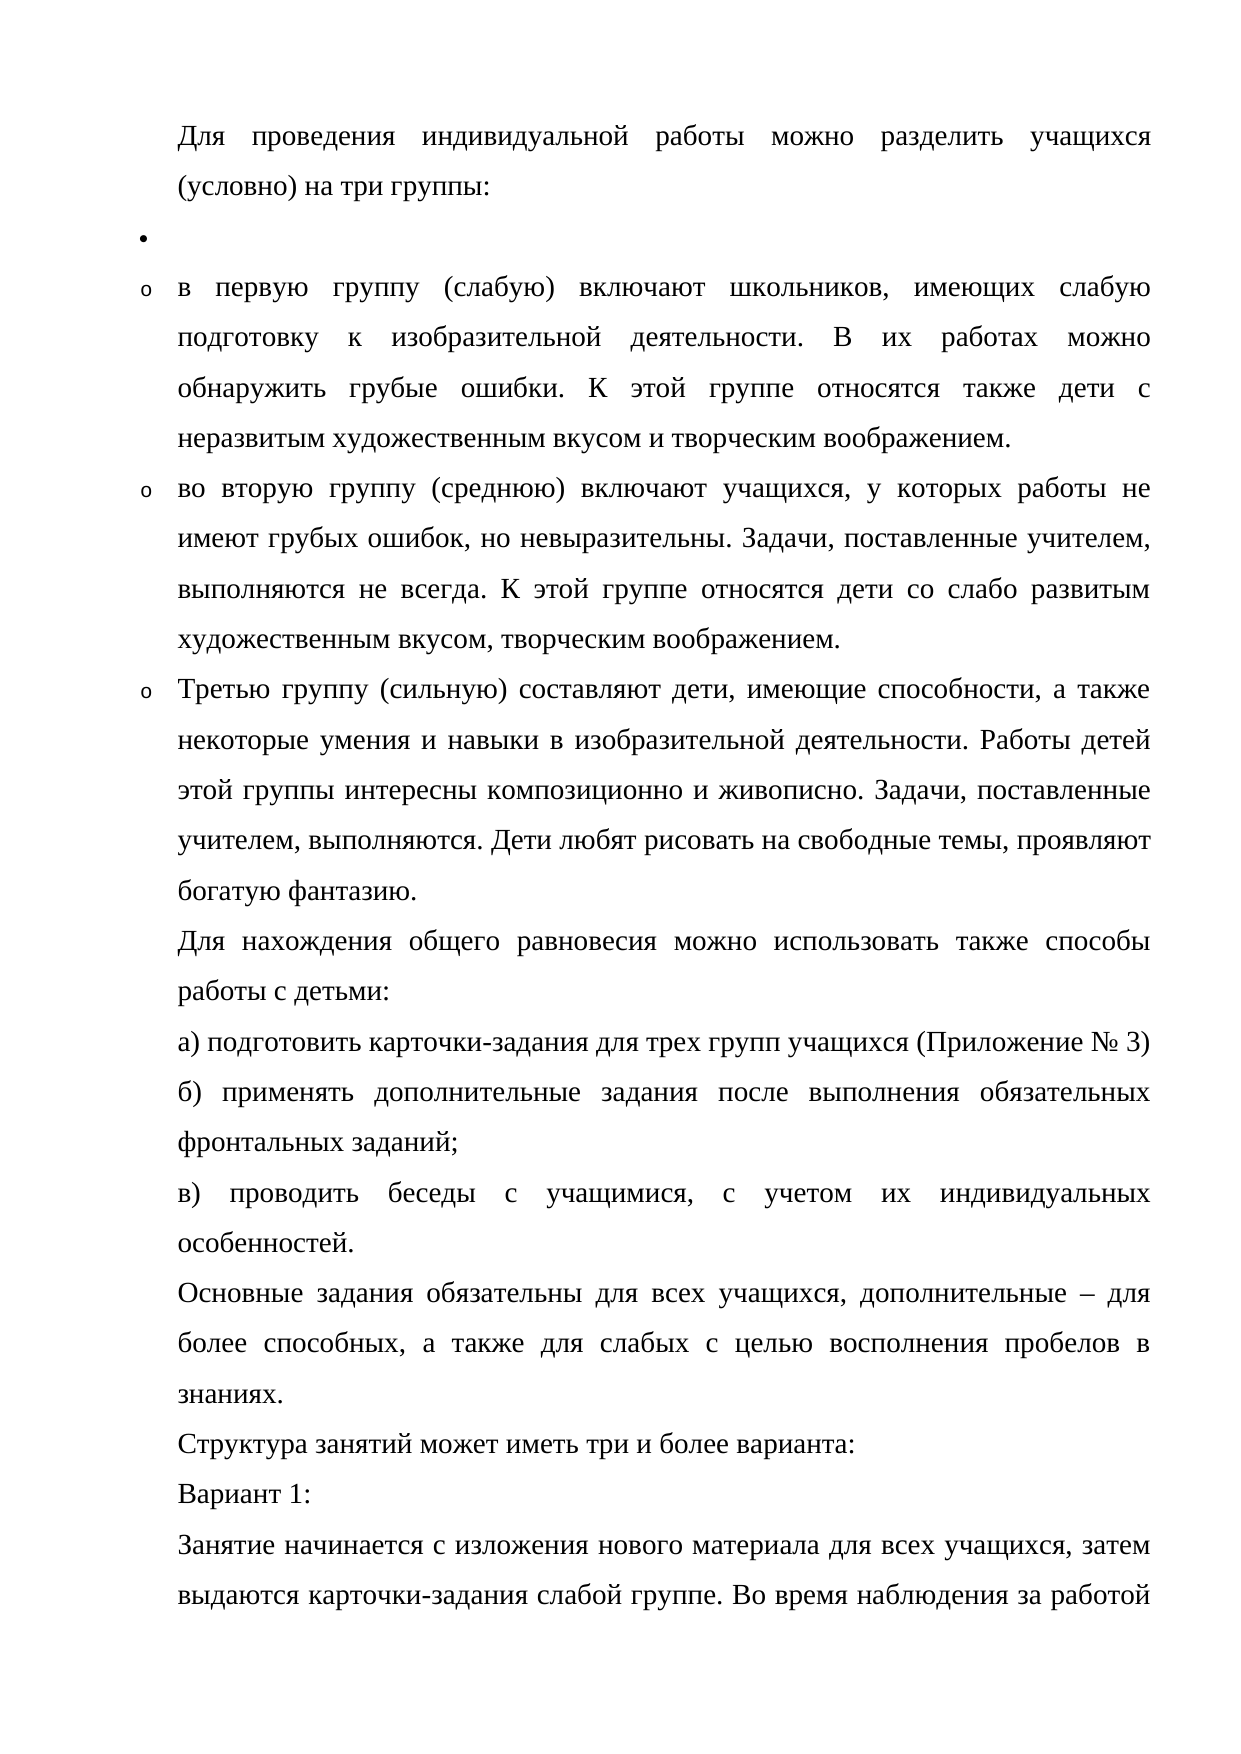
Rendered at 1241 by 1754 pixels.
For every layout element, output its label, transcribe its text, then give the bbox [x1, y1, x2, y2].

text Для нахождения общего равновесия можно использовать также способы работы с детьми: [177, 923, 1152, 1007]
text Вариант 1: [177, 1477, 1152, 1510]
list в первую группу (слабую) включают школьников, имеющих слабую подготовку к изобразительной деятельности. В их работах можно обнаружить грубые ошибки. К этой группе относятся также дети с неразвитым художественным вкусом и творческим воображением. [140, 269, 1152, 453]
text Для проведения индивидуальной работы можно разделить учащихся (условно) на три группы: [177, 118, 1152, 202]
list во вторую группу (среднюю) включают учащихся, у которых работы не имеют грубых ошибок, но невыразительны. Задачи, поставленные учителем, выполняются не всегда. К этой группе относятся дети со слабо развитым художественным вкусом, творческим воображением. [140, 470, 1152, 655]
text б) применять дополнительные задания после выполнения обязательных фронтальных заданий; [177, 1074, 1152, 1158]
list Третью группу (сильную) составляют дети, имеющие способности, а также некоторые умения и навыки в изобразительной деятельности. Работы детей этой группы интересны композиционно и живописно. Задачи, поставленные учителем, выполняются. Дети любят рисовать на свободные темы, проявляют богатую фантазию. [140, 672, 1152, 906]
text Структура занятий может иметь три и более варианта: [177, 1426, 1152, 1460]
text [177, 1527, 1152, 1611]
text в) проводить беседы с учащимися, с учетом их индивидуальных особенностей. [177, 1175, 1152, 1258]
text а) подготовить карточки-задания для трех групп учащихся (Приложение № 3) [177, 1024, 1152, 1057]
text Основные задания обязательны для всех учащихся, дополнительные – для более способных, а также для слабых с целью восполнения пробелов в знаниях. [177, 1275, 1152, 1409]
